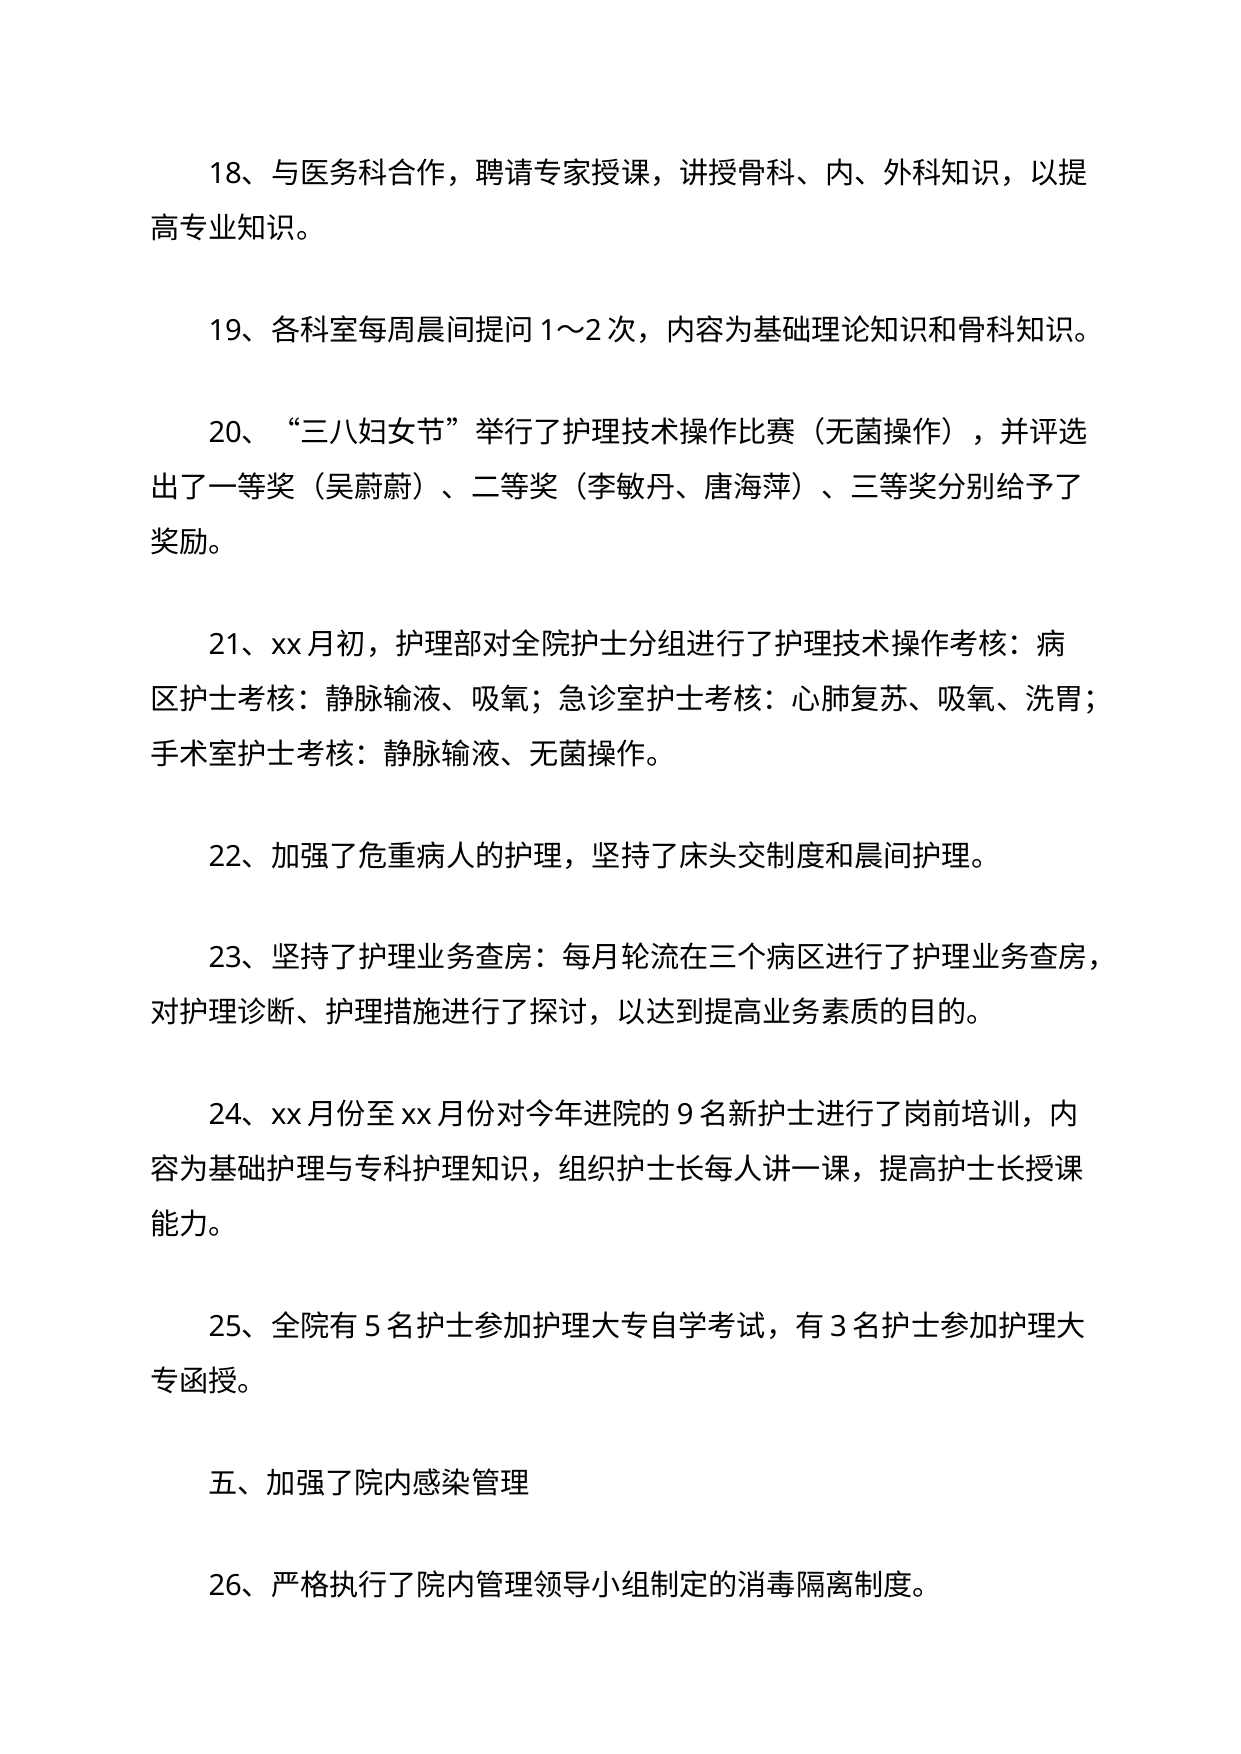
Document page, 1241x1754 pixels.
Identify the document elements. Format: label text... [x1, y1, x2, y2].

text 24、xx月份至xx月份对今年进院的9名新护士进行了岗前培训，内容为基础护理与专科护理知识，组织护士长每人讲一课，提高护士长授课能力。 [150, 1091, 1090, 1243]
text 19、各科室每周晨间提问1～2次，内容为基础理论知识和骨科知识。 [150, 307, 1090, 349]
text 18、与医务科合作，聘请专家授课，讲授骨科、内、外科知识，以提高专业知识。 [150, 150, 1090, 247]
text 22、加强了危重病人的护理，坚持了床头交制度和晨间护理。 [150, 832, 1090, 874]
text 五、加强了院内感染管理 [150, 1459, 1090, 1502]
text 23、坚持了护理业务查房：每月轮流在三个病区进行了护理业务查房，对护理诊断、护理措施进行了探讨，以达到提高业务素质的目的。 [150, 934, 1090, 1031]
text 26、严格执行了院内管理领导小组制定的消毒隔离制度。 [150, 1561, 1090, 1603]
text 20、“三八妇女节”举行了护理技术操作比赛（无菌操作），并评选出了一等奖（吴蔚蔚）、二等奖（李敏丹、唐海萍）、三等奖分别给予了奖励。 [150, 409, 1090, 561]
text 25、全院有5名护士参加护理大专自学考试，有3名护士参加护理大专函授。 [150, 1302, 1090, 1400]
text 21、xx月初，护理部对全院护士分组进行了护理技术操作考核：病区护士考核：静脉输液、吸氧；急诊室护士考核：心肺复苏、吸氧、洗胃；手术室护士考核：静脉输液、无菌操作。 [150, 620, 1090, 773]
